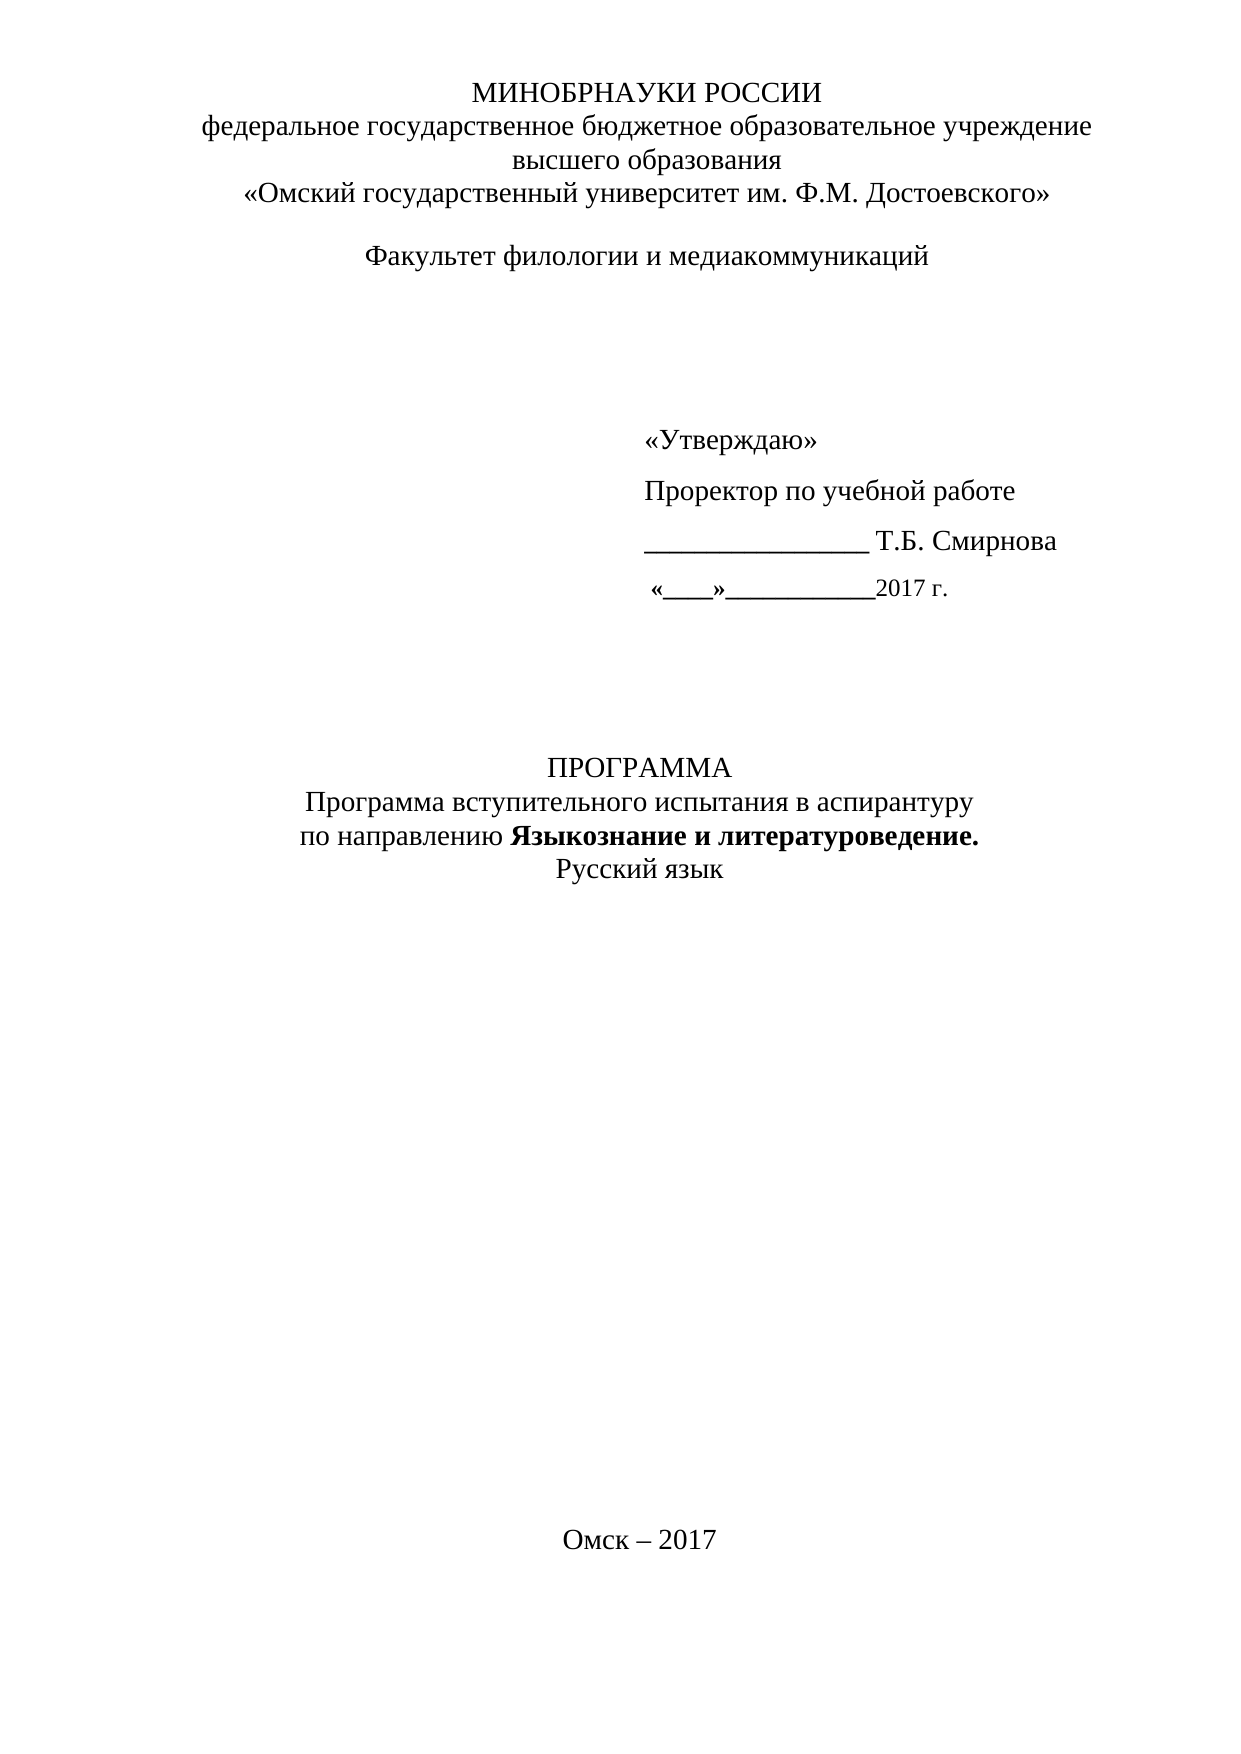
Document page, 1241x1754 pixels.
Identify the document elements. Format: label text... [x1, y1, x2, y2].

text федеральное государственное бюджетное образовательное учреждение [112, 108, 1181, 142]
text Программа вступительного испытания в аспирантуру [112, 784, 1166, 818]
text Русский язык [112, 851, 1166, 885]
text «Утверждаю» [644, 422, 1181, 456]
text по направлению Языкознание и литературоведение. [112, 818, 1166, 851]
text __________________ Т.Б. Смирнова [644, 523, 1181, 556]
text ПРОГРАММА [112, 751, 1166, 784]
text высшего образования [112, 142, 1181, 176]
text Факультет филологии и медиакоммуникаций [112, 238, 1181, 271]
text Омск – 2017 [112, 1522, 1166, 1556]
text МИНОБРНАУКИ РОССИИ [112, 75, 1181, 108]
text «Омский государственный университет им. Ф.М. Достоевского» [112, 176, 1181, 209]
text «____»____________2017 г. [644, 573, 1181, 602]
text Проректор по учебной работе [644, 473, 1181, 506]
